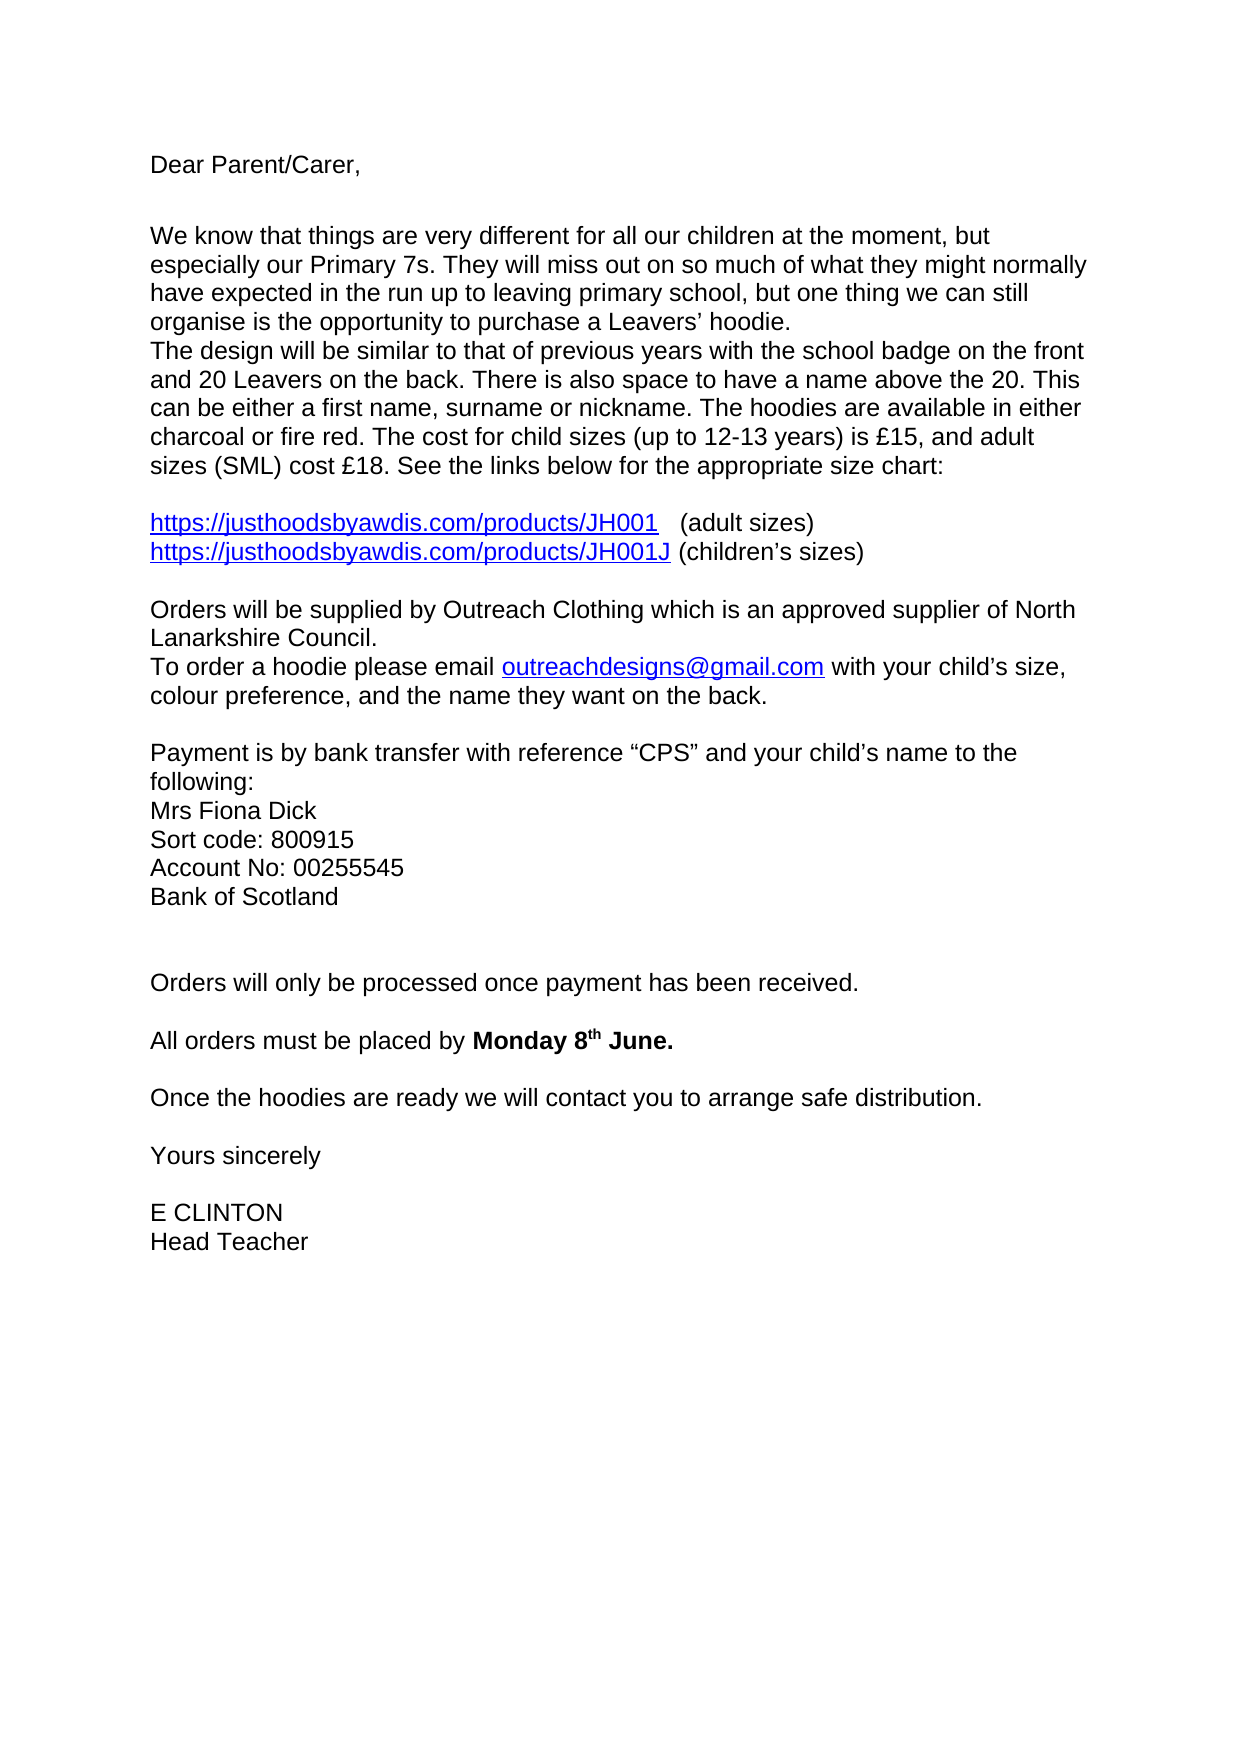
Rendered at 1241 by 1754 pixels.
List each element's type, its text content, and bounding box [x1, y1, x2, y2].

text https://justhoodsbyawdis.com/products/JH001J (children’s sizes) [150, 537, 1090, 566]
text Mrs Fiona Dick [150, 796, 1090, 824]
subtitle Head Teacher [150, 1227, 1090, 1256]
subtitle E CLINTON [150, 1198, 1090, 1227]
text https://justhoodsbyawdis.com/products/JH001 (adult sizes) [150, 508, 1090, 537]
subtitle Yours sincerely [150, 1141, 1090, 1169]
text The design will be similar to that of previous years with the school badge on the front and 20 Leavers on the back. There is also space to have a name above the 20. This can be either a first name, surname or nickname. The hoodies are available in either charcoal or fire red. The cost for child sizes (up to 12-13 years) is £15, and adult sizes (SML) cost £18. See the links below for the appropriate size chart: [150, 336, 1090, 479]
text Payment is by bank transfer with reference “CPS” and your child’s name to the following: [150, 738, 1090, 796]
text Orders will only be processed once payment has been received. [150, 968, 1090, 997]
table_header Dear Parent/Carer, [150, 150, 1228, 221]
text Bank of Scotland [150, 882, 1090, 911]
text Once the hoodies are ready we will contact you to arrange safe distribution. [150, 1083, 1090, 1112]
text Sort code: 800915 [150, 824, 1090, 853]
text Account No: 00255545 [150, 853, 1090, 882]
text All orders must be placed by Monday 8th June. [150, 1026, 1090, 1054]
text To order a hoodie please email outreachdesigns@gmail.com with your child’s size, colour preference, and the name they want on the back. [150, 652, 1090, 709]
text We know that things are very different for all our children at the moment, but especially our Primary 7s. They will miss out on so much of what they might normally have expected in the run up to leaving primary school, but one thing we can still organise is the opportunity to purchase a Leavers’ hoodie. [150, 221, 1090, 336]
text Orders will be supplied by Outreach Clothing which is an approved supplier of North Lanarkshire Council. [150, 594, 1090, 652]
